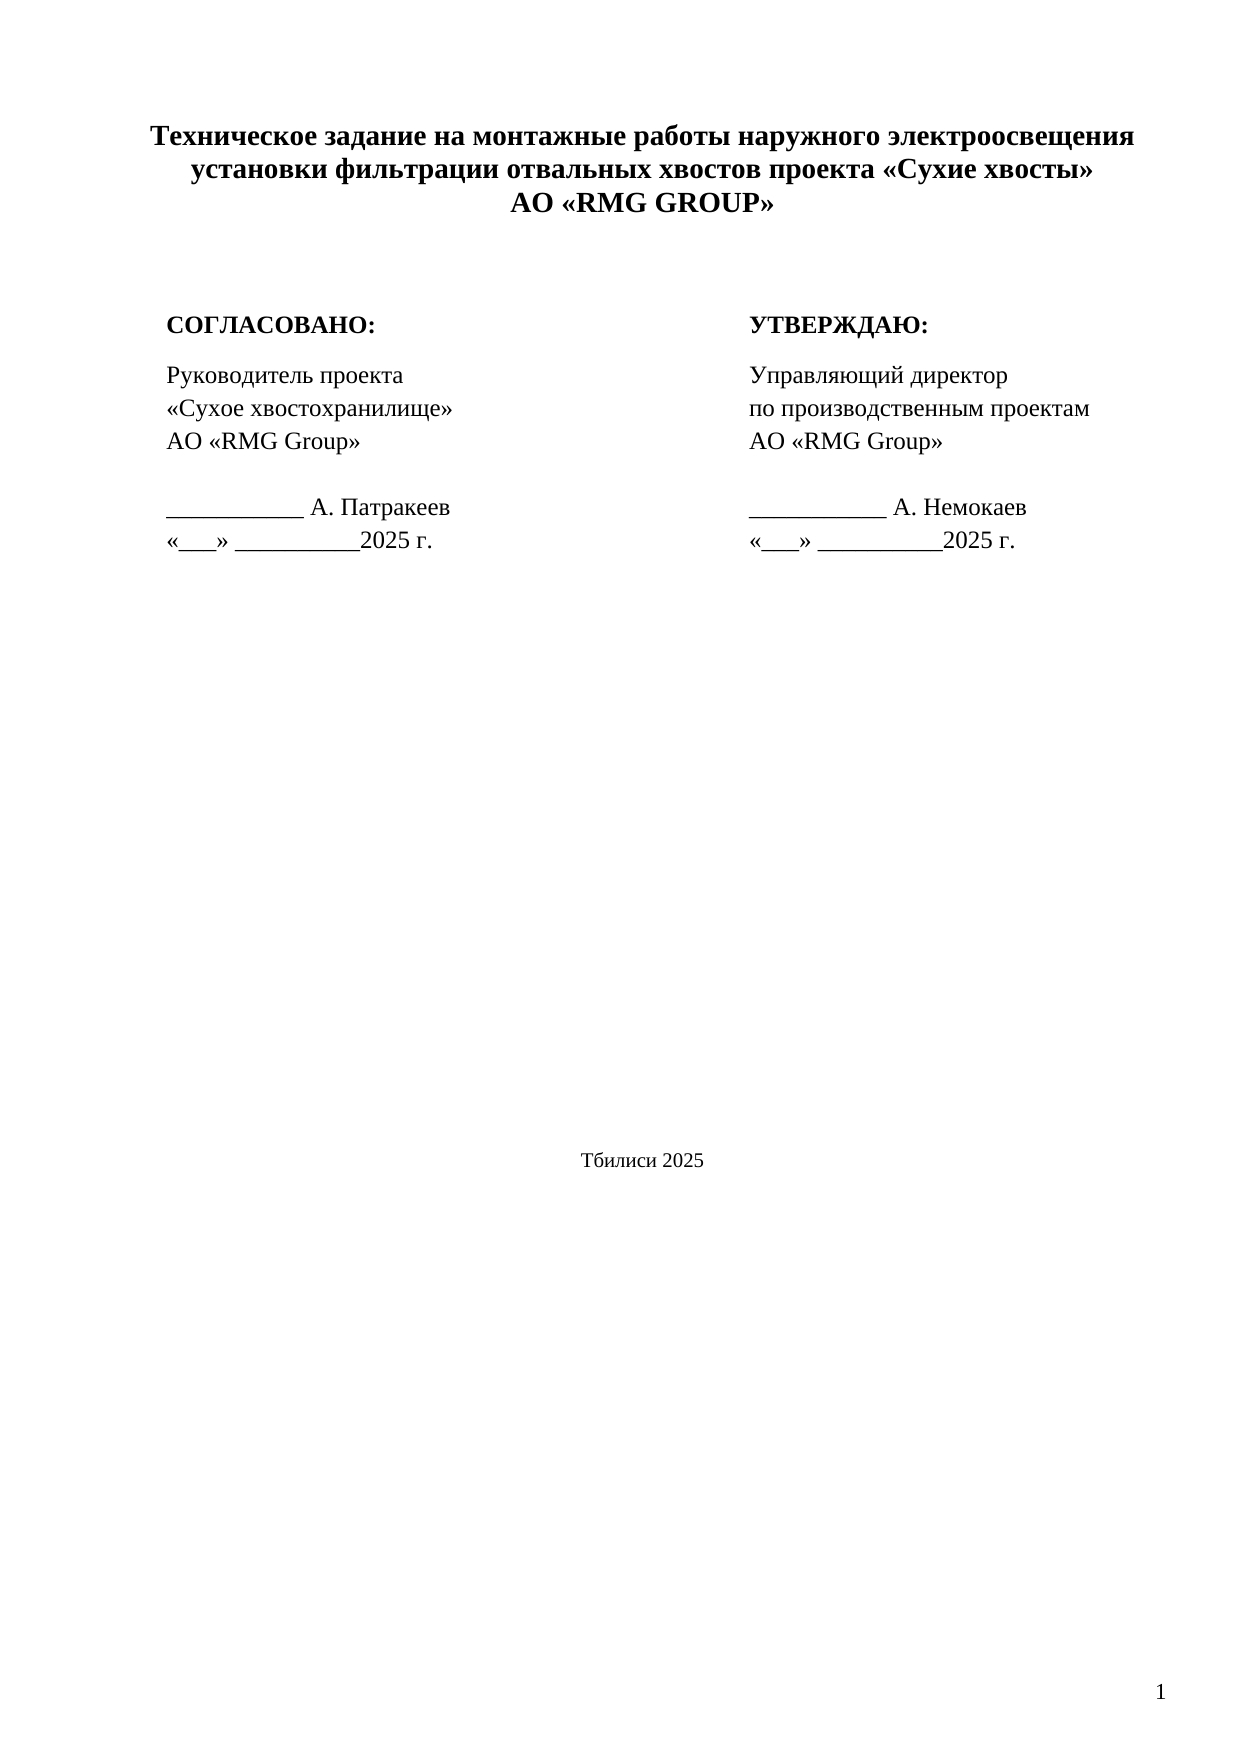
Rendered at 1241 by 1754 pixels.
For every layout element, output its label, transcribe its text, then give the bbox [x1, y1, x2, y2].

text Техническое задание на монтажные работы наружного электроосвещения установки фильтрации отвальных хвостов проекта «Сухие хвосты» [118, 118, 1166, 185]
table_header СОГЛАСОВАНО: Руководитель проекта «Сухое хвостохранилище» АО «RMG Group» ___________ А. Патракеев «___» __________2025 г. [155, 310, 738, 757]
text АО «RMG GROUP» [118, 185, 1166, 219]
table_header УТВЕРЖДАЮ: Управляющий директор по производственным проектам АО «RMG Group» ___________ А. Немокаев «___» __________2025 г. [738, 310, 1129, 757]
text Тбилиси 2025 [118, 1148, 1166, 1172]
